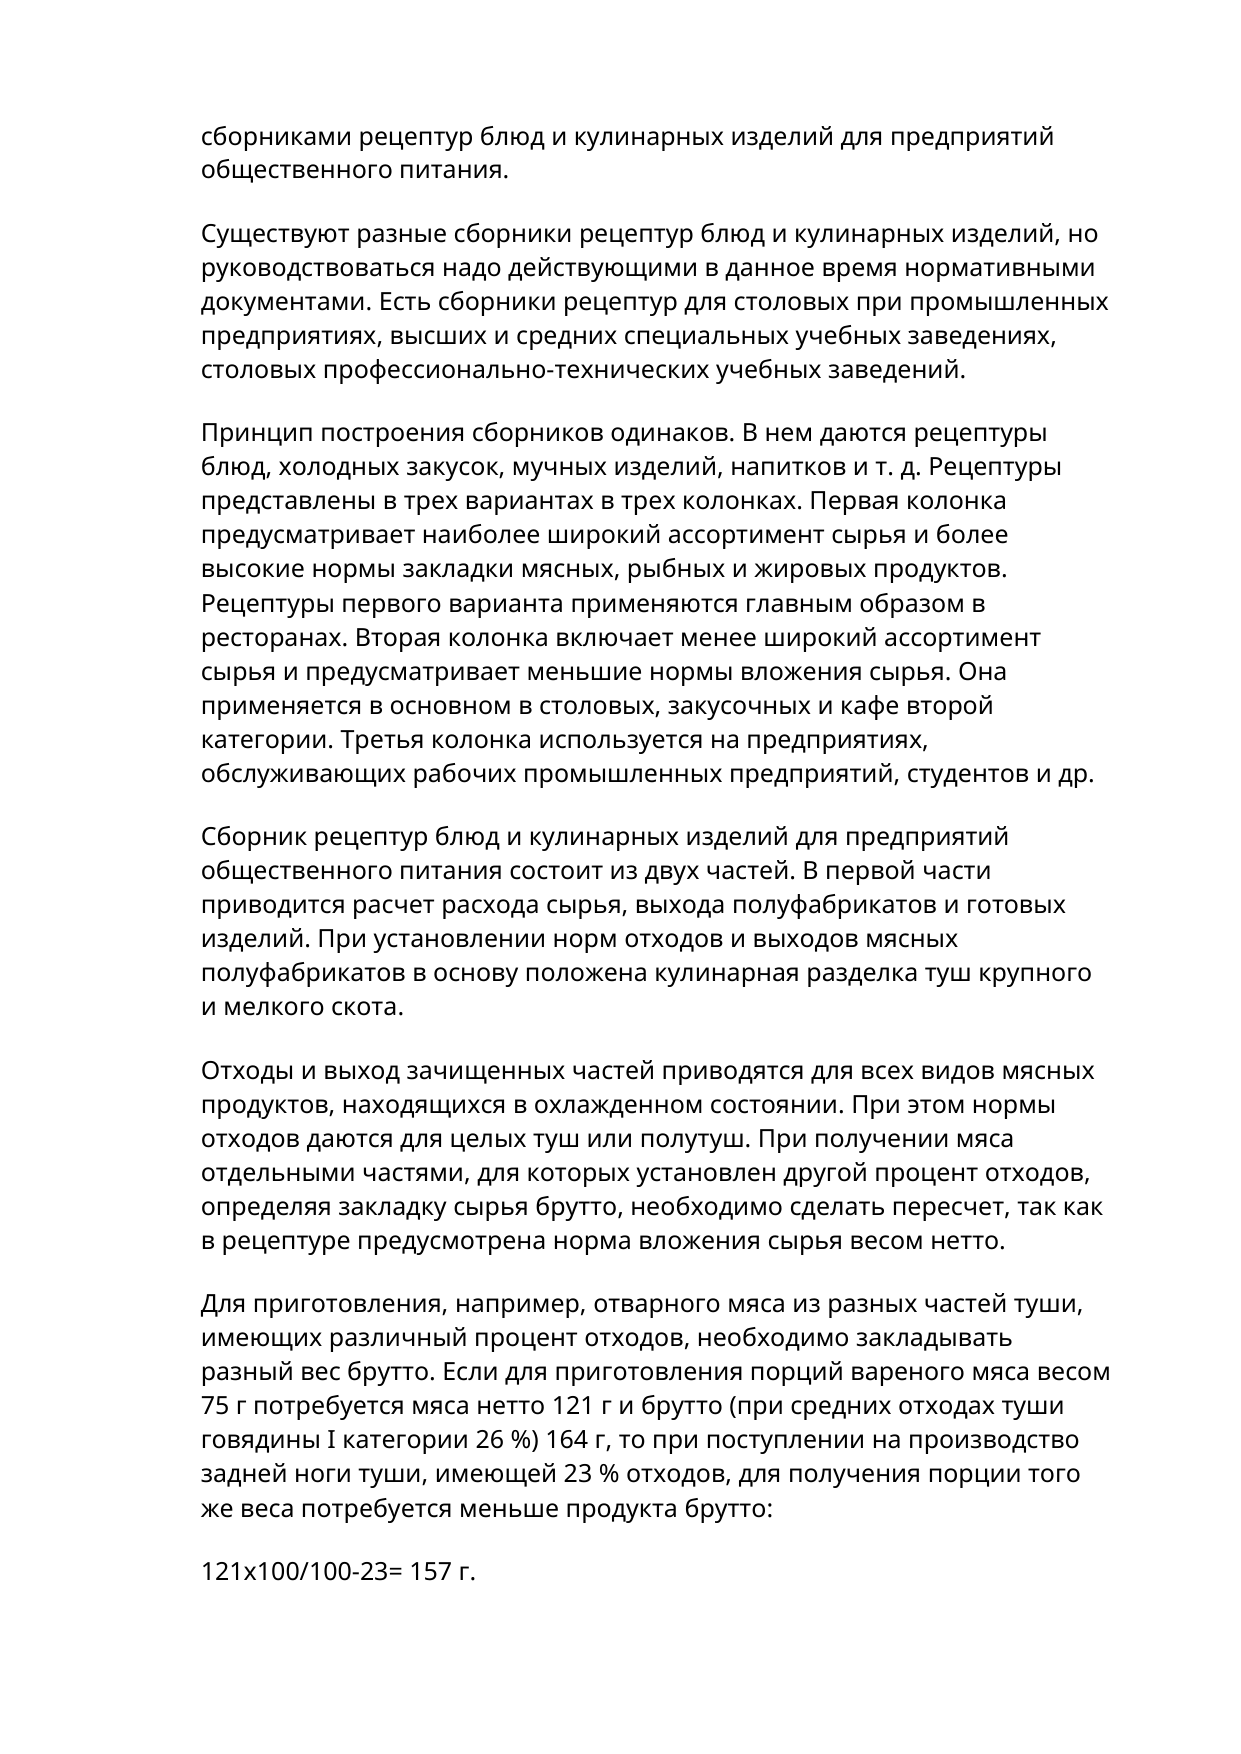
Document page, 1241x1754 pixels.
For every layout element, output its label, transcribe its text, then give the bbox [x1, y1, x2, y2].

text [201, 118, 1113, 186]
text 121x100/100-23= 157 г. [201, 1553, 1113, 1587]
text Для приготовления, например, отварного мяса из разных частей туши, имеющих различный процент отходов, необходимо закладывать разный вес брутто. Если для приготовления порций вареного мяса весом 75 г потребуется мяса нетто 121 г и брутто (при средних отходах туши говядины I категории 26 %) 164 г, то при поступлении на производство задней ноги туши, имеющей 23 % отходов, для получения порции того же веса потребуется меньше продукта брутто: [201, 1286, 1113, 1524]
text Принцип построения сборников одинаков. В нем даются рецептуры блюд, холодных закусок, мучных изделий, напитков и т. д. Рецептуры представлены в трех вариантах в трех колонках. Первая колонка предусматривает наиболее широкий ассортимент сырья и более высокие нормы закладки мясных, рыбных и жировых продуктов. Рецептуры первого варианта применяются главным образом в ресторанах. Вторая колонка включает менее широкий ассортимент сырья и предусматривает меньшие нормы вложения сырья. Она применяется в основном в столовых, закусочных и кафе второй категории. Третья колонка используется на предприятиях, обслуживающих рабочих промышленных предприятий, студентов и др. [201, 415, 1113, 789]
text Сборник рецептур блюд и кулинарных изделий для предприятий общественного питания состоит из двух частей. В первой части приводится расчет расхода сырья, выхода полуфабрикатов и готовых изделий. При установлении норм отходов и выходов мясных полуфабрикатов в основу положена кулинарная разделка туш крупного и мелкого скота. [201, 819, 1113, 1023]
text Отходы и выход зачищенных частей приводятся для всех видов мясных продуктов, находящихся в охлажденном состоянии. При этом нормы отходов даются для целых туш или полутуш. При получении мяса отдельными частями, для которых установлен другой процент отходов, определяя закладку сырья брутто, необходимо сделать пересчет, так как в рецептуре предусмотрена норма вложения сырья весом нетто. [201, 1052, 1113, 1257]
text Существуют разные сборники рецептур блюд и кулинарных изделий, но руководствоваться надо действующими в данное время нормативными документами. Есть сборники рецептур для столовых при промышленных предприятиях, высших и средних специальных учебных заведениях, столовых профессионально-технических учебных заведений. [201, 215, 1113, 386]
